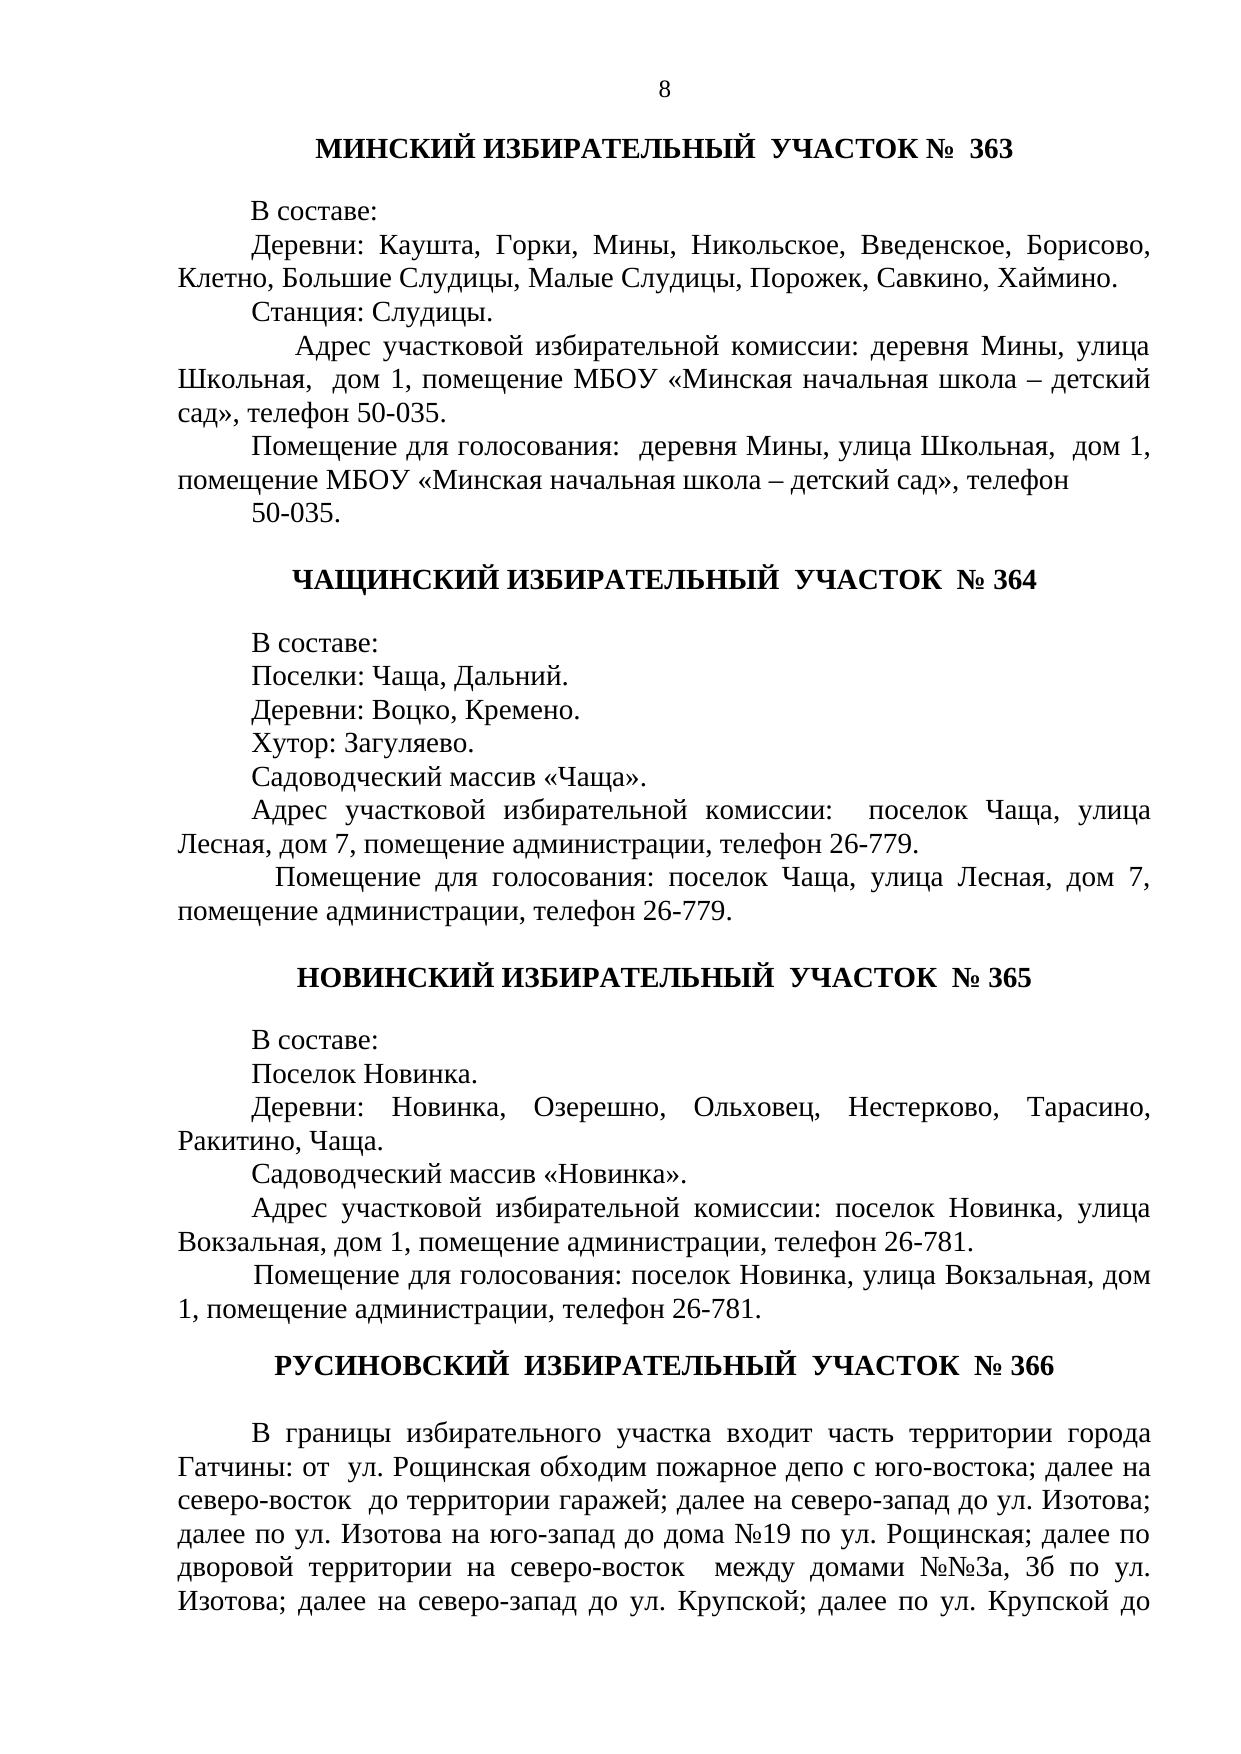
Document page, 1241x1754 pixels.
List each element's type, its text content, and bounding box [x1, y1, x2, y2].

text В составе: [177, 625, 1152, 658]
text Адрес участковой избирательной комиссии: поселок Чаща, улица Лесная, дом 7, помещение администрации, телефон 26-779. [177, 792, 1152, 859]
text Садоводческий массив «Чаща». [177, 759, 1152, 792]
text Помещение для голосования: поселок Новинка, улица Вокзальная, дом 1, помещение администрации, телефон 26-781. [177, 1257, 1152, 1324]
text Поселки: Чаща, Дальний. [177, 658, 1152, 692]
text МИНСКИЙ ИЗБИРАТЕЛЬНЫЙ УЧАСТОК № 363 [177, 131, 1152, 165]
text 50-035. [177, 495, 1152, 529]
text В составе: [177, 1022, 1152, 1056]
text Станция: Слудицы. [177, 294, 1152, 328]
text Деревни: Воцко, Кремено. [177, 692, 1152, 725]
text Деревни: Новинка, Озерешно, Ольховец, Нестерково, Тарасино, Ракитино, Чаща. [177, 1089, 1152, 1157]
text Адрес участковой избирательной комиссии: поселок Новинка, улица Вокзальная, дом 1, помещение администрации, телефон 26-781. [177, 1190, 1152, 1257]
text Садоводческий массив «Новинка». [177, 1157, 1152, 1190]
text Поселок Новинка. [177, 1056, 1152, 1089]
text ЧАЩИНСКИЙ ИЗБИРАТЕЛЬНЫЙ УЧАСТОК № 364 [177, 562, 1152, 596]
text Хутор: Загуляево. [177, 725, 1152, 759]
text Деревни: Каушта, Горки, Мины, Никольское, Введенское, Борисово, Клетно, Большие Слудицы, Малые Слудицы, Порожек, Савкино, Хаймино. [177, 227, 1152, 294]
text Помещение для голосования: деревня Мины, улица Школьная, дом 1, помещение МБОУ «Минская начальная школа – детский сад», телефон [177, 428, 1152, 495]
text В составе: [177, 193, 1152, 227]
text НОВИНСКИЙ ИЗБИРАТЕЛЬНЫЙ УЧАСТОК № 365 [177, 960, 1152, 994]
text Адрес участковой избирательной комиссии: деревня Мины, улица Школьная, дом 1, помещение МБОУ «Минская начальная школа – детский сад», телефон 50-035. [177, 328, 1152, 428]
text Помещение для голосования: поселок Чаща, улица Лесная, дом 7, помещение администрации, телефон 26-779. [177, 859, 1152, 927]
text РУСИНОВСКИЙ ИЗБИРАТЕЛЬНЫЙ УЧАСТОК № 366 [177, 1348, 1152, 1382]
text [177, 1415, 1152, 1616]
